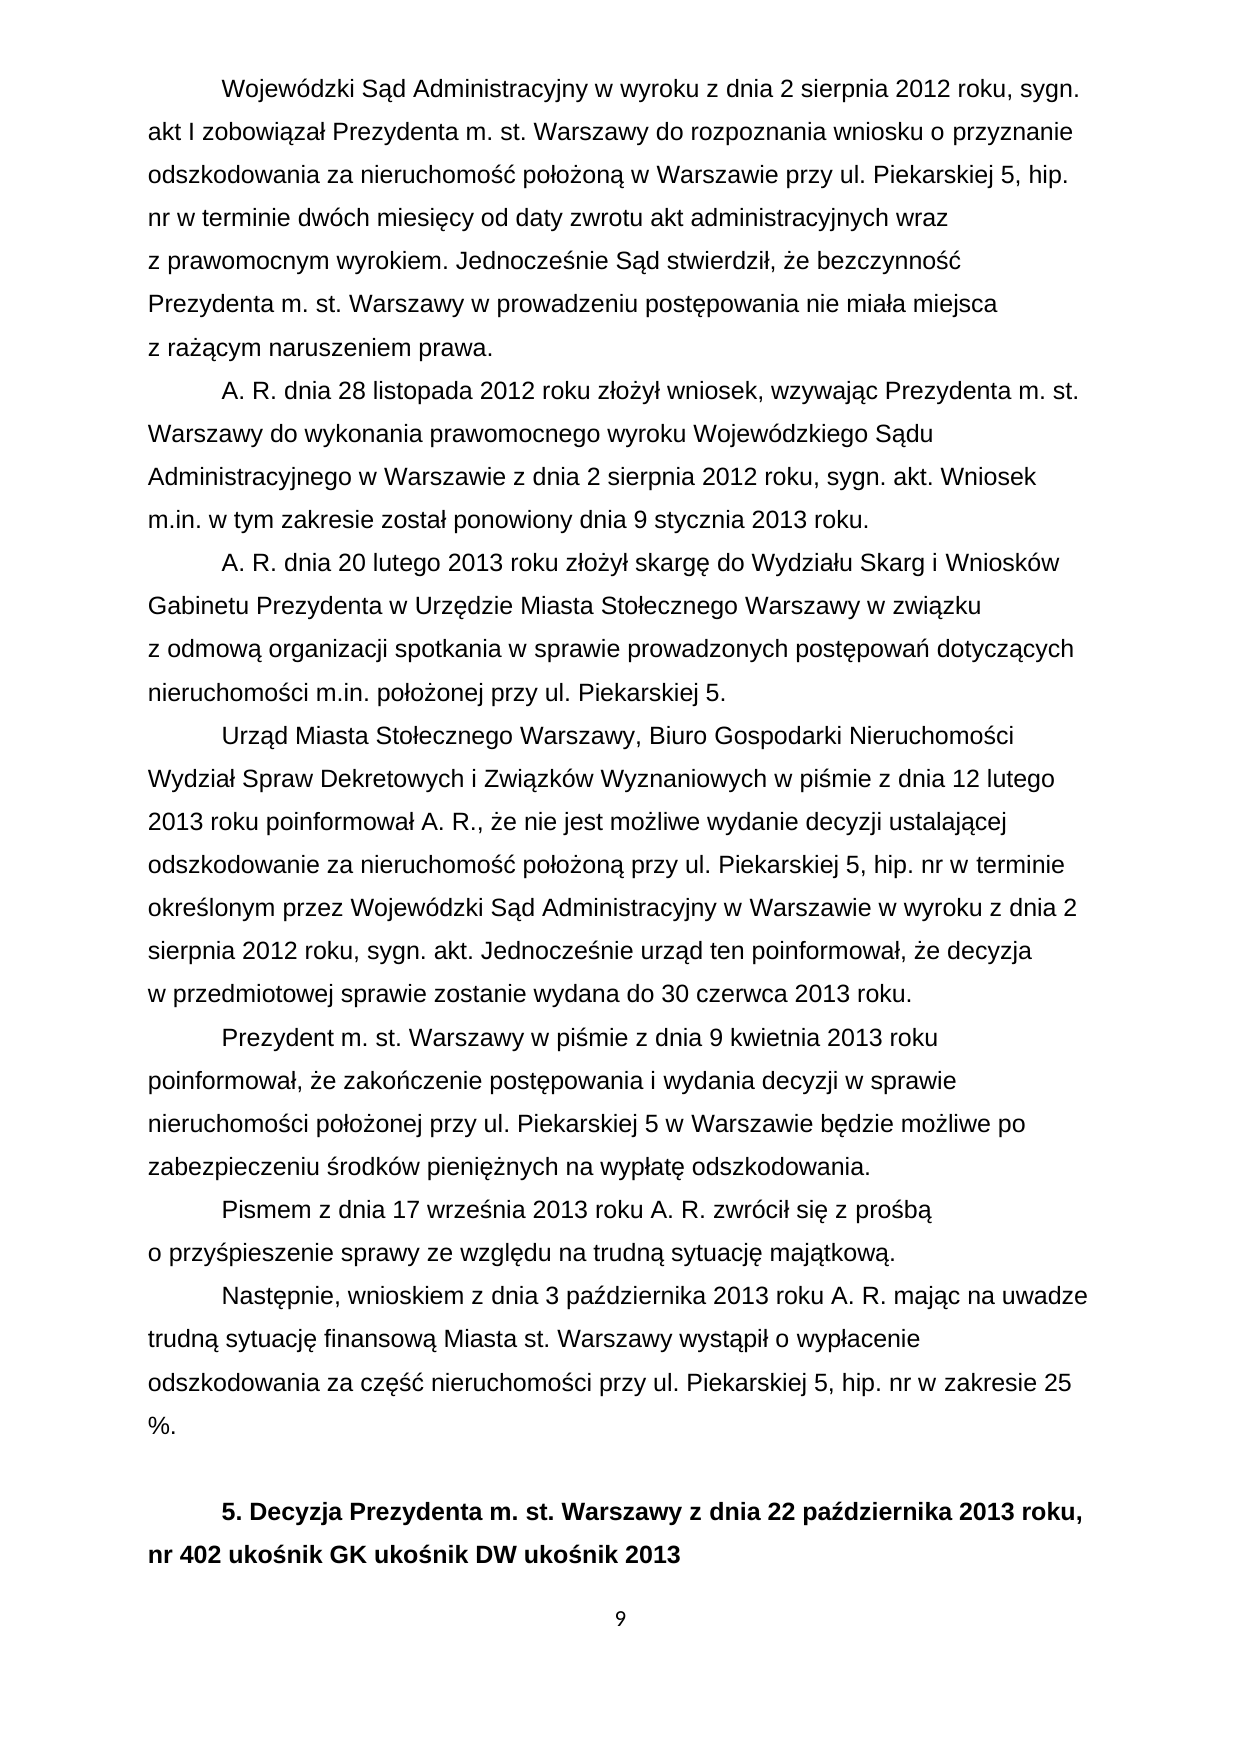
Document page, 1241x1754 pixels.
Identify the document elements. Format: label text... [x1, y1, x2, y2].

text Prezydent m. st. Warszawy w piśmie z dnia 9 kwietnia 2013 roku poinformował, że zakończenie postępowania i wydania decyzji w sprawie nieruchomości położonej przy ul. Piekarskiej 5 w Warszawie będzie możliwe po zabezpieczeniu środków pieniężnych na wypłatę odszkodowania. [148, 1022, 1093, 1181]
text Wojewódzki Sąd Administracyjny w wyroku z dnia 2 sierpnia 2012 roku, sygn. akt I zobowiązał Prezydenta m. st. Warszawy do rozpoznania wniosku o przyznanie odszkodowania za nieruchomość położoną w Warszawie przy ul. Piekarskiej 5, hip. nr w terminie dwóch miesięcy od daty zwrotu akt administracyjnych wraz z prawomocnym wyrokiem. Jednocześnie Sąd stwierdził, że bezczynność Prezydenta m. st. Warszawy w prowadzeniu postępowania nie miała miejsca z rażącym naruszeniem prawa. [148, 74, 1093, 361]
text 5. Decyzja Prezydenta m. st. Warszawy z dnia 22 października 2013 roku, nr 402 ukośnik GK ukośnik DW ukośnik 2013 [148, 1497, 1093, 1569]
text Urząd Miasta Stołecznego Warszawy, Biuro Gospodarki Nieruchomości Wydział Spraw Dekretowych i Związków Wyznaniowych w piśmie z dnia 12 lutego 2013 roku poinformował A. R., że nie jest możliwe wydanie decyzji ustalającej odszkodowanie za nieruchomość położoną przy ul. Piekarskiej 5, hip. nr w terminie określonym przez Wojewódzki Sąd Administracyjny w Warszawie w wyroku z dnia 2 sierpnia 2012 roku, sygn. akt. Jednocześnie urząd ten poinformował, że decyzja w przedmiotowej sprawie zostanie wydana do 30 czerwca 2013 roku. [148, 721, 1093, 1008]
text Pismem z dnia 17 września 2013 roku A. R. zwrócił się z prośbą o przyśpieszenie sprawy ze względu na trudną sytuację majątkową. [148, 1195, 1093, 1267]
text Następnie, wnioskiem z dnia 3 października 2013 roku A. R. mając na uwadze trudną sytuację finansową Miasta st. Warszawy wystąpił o wypłacenie odszkodowania za część nieruchomości przy ul. Piekarskiej 5, hip. nr w zakresie 25 %. [148, 1281, 1093, 1439]
text A. R. dnia 28 listopada 2012 roku złożył wniosek, wzywając Prezydenta m. st. Warszawy do wykonania prawomocnego wyroku Wojewódzkiego Sądu Administracyjnego w Warszawie z dnia 2 sierpnia 2012 roku, sygn. akt. Wniosek m.in. w tym zakresie został ponowiony dnia 9 stycznia 2013 roku. [148, 376, 1093, 534]
text A. R. dnia 20 lutego 2013 roku złożył skargę do Wydziału Skarg i Wniosków Gabinetu Prezydenta w Urzędzie Miasta Stołecznego Warszawy w związku z odmową organizacji spotkania w sprawie prowadzonych postępowań dotyczących nieruchomości m.in. położonej przy ul. Piekarskiej 5. [148, 548, 1093, 706]
